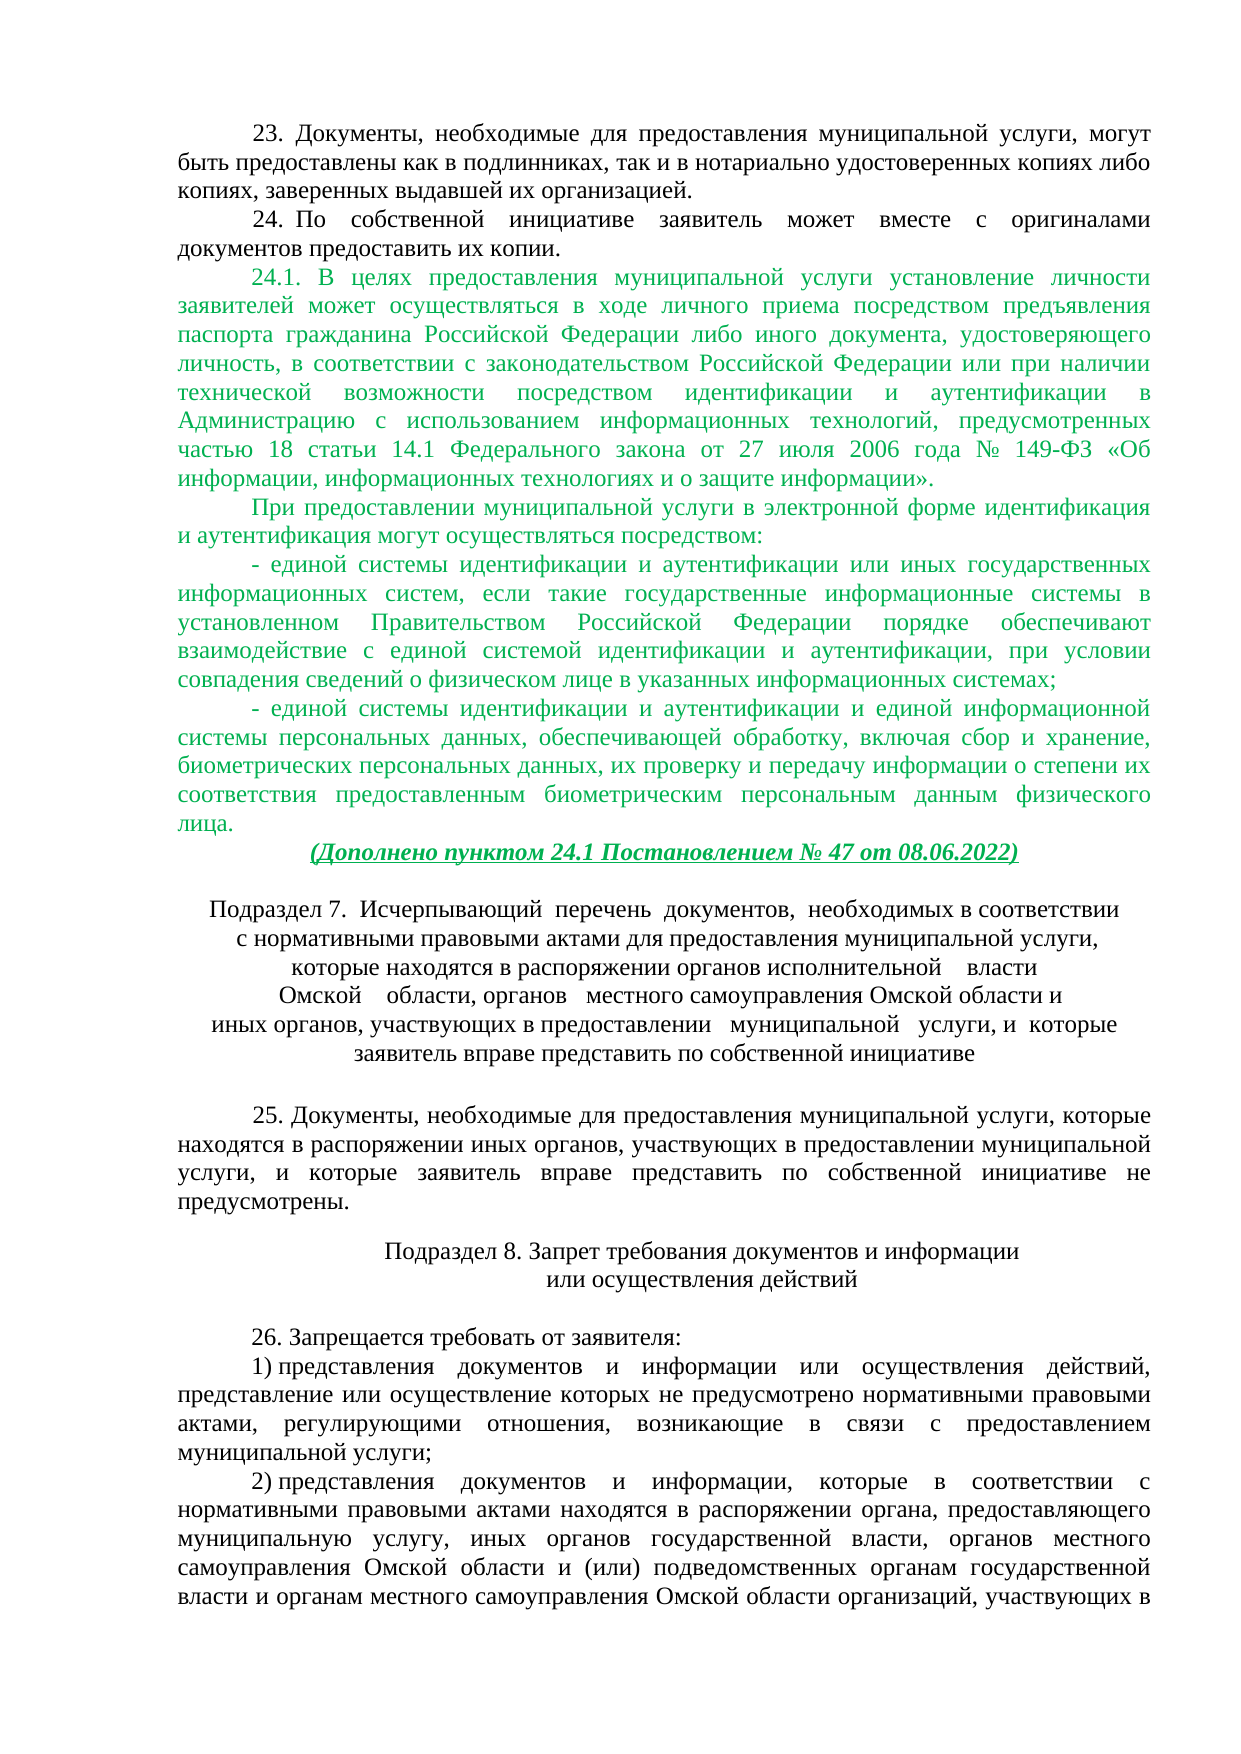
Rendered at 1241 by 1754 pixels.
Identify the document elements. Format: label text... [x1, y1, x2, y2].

text При предоставлении муниципальной услуги в электронной форме идентификация и аутентификация могут осуществляться посредством: [177, 492, 1152, 549]
text (Дополнено пунктом 24.1 Постановлением № 47 от 08.06.2022) [177, 837, 1152, 866]
text - единой системы идентификации и аутентификации или иных государственных информационных систем, если такие государственные информационные системы в установленном Правительством Российской Федерации порядке обеспечивают взаимодействие с единой системой идентификации и аутентификации, при условии совпадения сведений о физическом лице в указанных информационных системах; [177, 549, 1152, 693]
text Подраздел 8. Запрет требования документов и информации [177, 1236, 1152, 1264]
text 1) представления документов и информации или осуществления действий, представление или осуществление которых не предусмотрено нормативными правовыми актами, регулирующими отношения, возникающие в связи с предоставлением муниципальной услуги; [177, 1351, 1152, 1466]
text которые находятся в распоряжении органов исполнительной власти [177, 952, 1152, 981]
text 25. Документы, необходимые для предоставления муниципальной услуги, которые находятся в распоряжении иных органов, участвующих в предоставлении муниципальной услуги, и которые заявитель вправе представить по собственной инициативе не предусмотрены. [177, 1100, 1152, 1215]
list По собственной инициативе заявитель может вместе с оригиналами документов предоставить их копии. [177, 204, 1152, 262]
text Подраздел 7. Исчерпывающий перечень документов, необходимых в соответствии [177, 894, 1152, 923]
list Документы, необходимые для предоставления муниципальной услуги, могут быть предоставлены как в подлинниках, так и в нотариально удостоверенных копиях либо копиях, заверенных выдавшей их организацией. [177, 118, 1152, 204]
text 26. Запрещается требовать от заявителя: [177, 1322, 1152, 1351]
text иных органов, участвующих в предоставлении муниципальной услуги, и которые заявитель вправе представить по собственной инициативе [177, 1009, 1152, 1067]
text Омской области, органов местного самоуправления Омской области и [177, 981, 1152, 1009]
text с нормативными правовыми актами для предоставления муниципальной услуги, [177, 923, 1152, 952]
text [177, 1466, 1152, 1609]
text 24.1. В целях предоставления муниципальной услуги установление личности заявителей может осуществляться в ходе личного приема посредством предъявления паспорта гражданина Российской Федерации либо иного документа, удостоверяющего личность, в соответствии с законодательством Российской Федерации или при наличии технической возможности посредством идентификации и аутентификации в Администрацию с использованием информационных технологий, предусмотренных частью 18 статьи 14.1 Федерального закона от 27 июля 2006 года № 149-ФЗ «Об информации, информационных технологиях и о защите информации». [177, 262, 1152, 492]
text или осуществления действий [177, 1264, 1152, 1293]
text - единой системы идентификации и аутентификации и единой информационной системы персональных данных, обеспечивающей обработку, включая сбор и хранение, биометрических персональных данных, их проверку и передачу информации о степени их соответствия предоставленным биометрическим персональным данным физического лица. [177, 693, 1152, 837]
